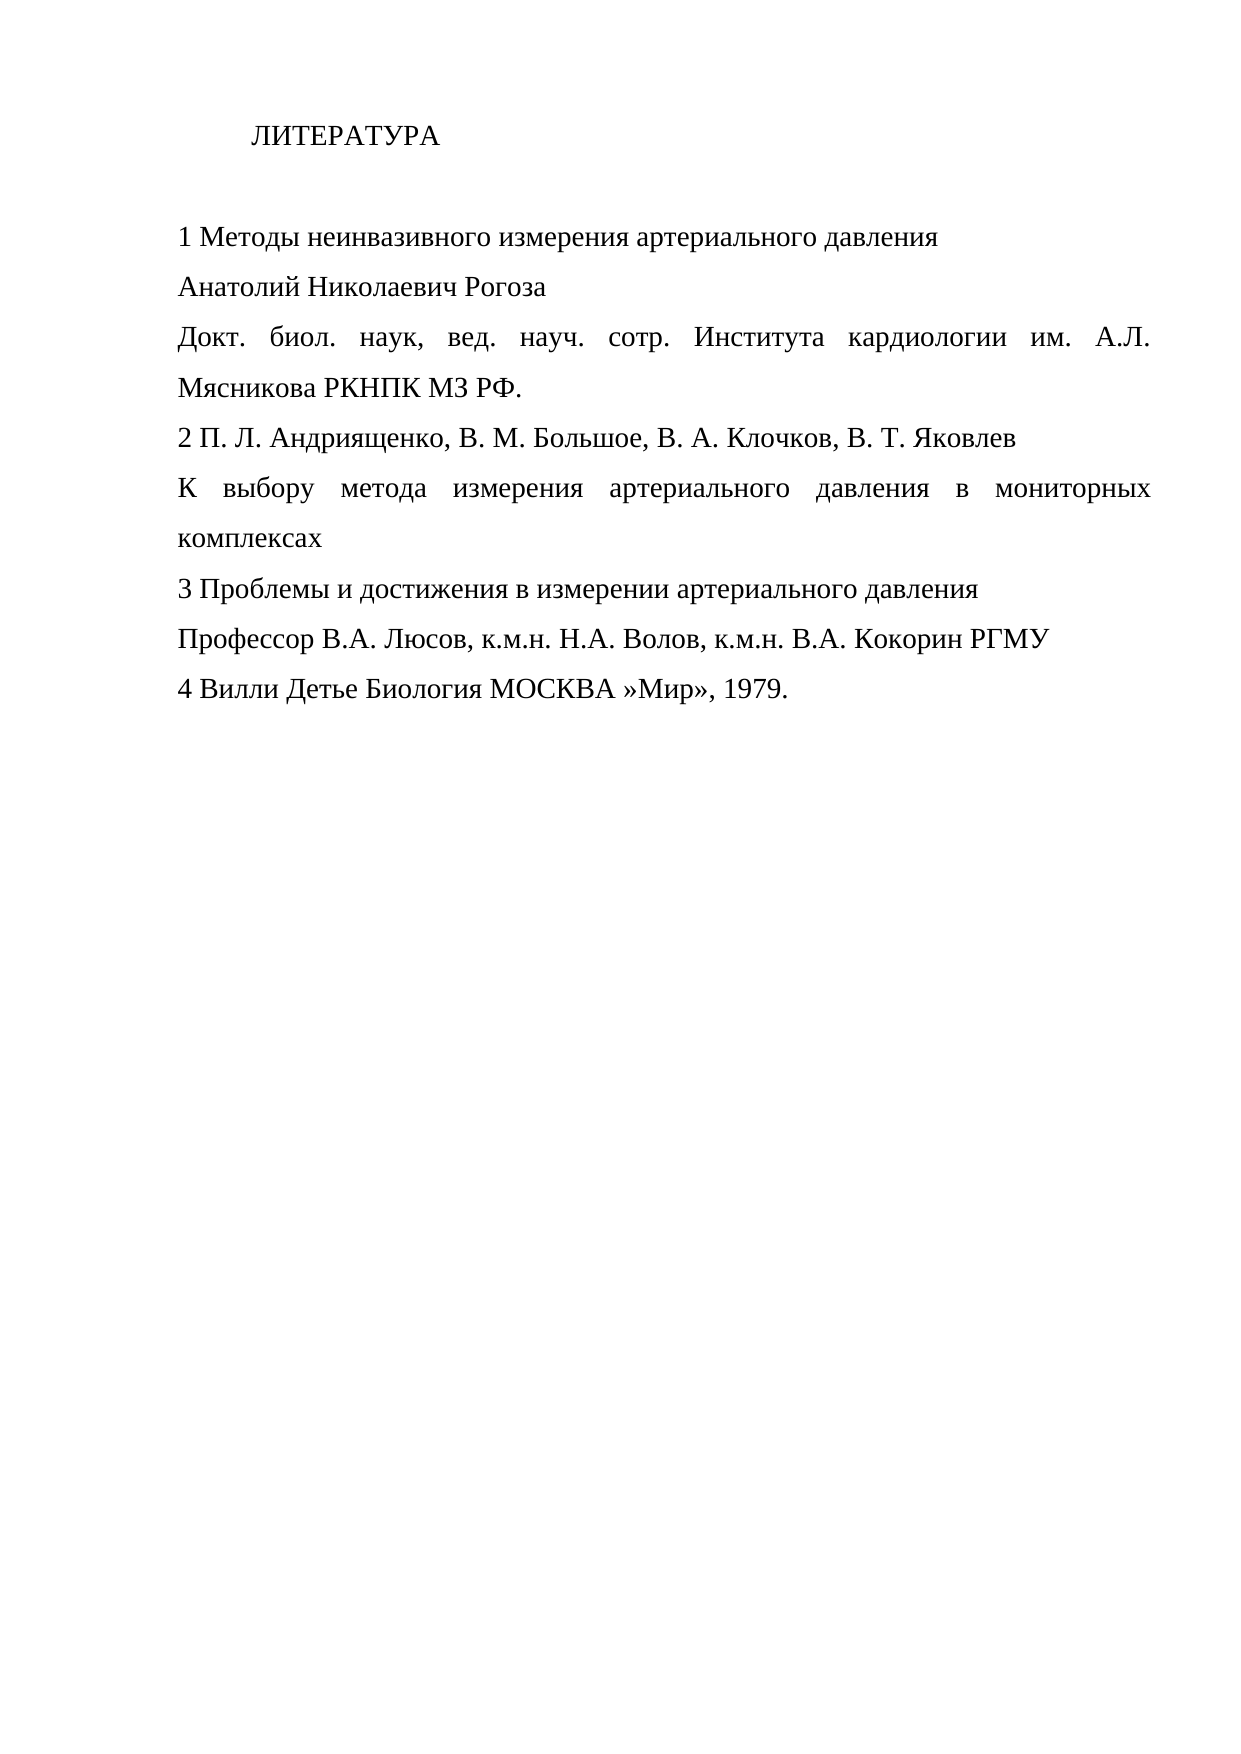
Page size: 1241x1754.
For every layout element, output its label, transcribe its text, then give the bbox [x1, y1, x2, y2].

text 3 Проблемы и достижения в измерении артериального давления [177, 571, 1152, 604]
text К выбору метода измерения артериального давления в мониторных комплексах [177, 470, 1152, 554]
text Профессор В.А. Люсов, к.м.н. Н.А. Волов, к.м.н. В.А. Кокорин РГМУ [177, 621, 1152, 655]
text ЛИТЕРАТУРА [177, 118, 1152, 152]
text Анатолий Николаевич Рогоза [177, 269, 1152, 303]
text 4 Вилли Детье Биология МОСКВА »Мир», 1979. [177, 672, 1152, 705]
text Докт. биол. наук, вед. науч. сотр. Института кардиологии им. А.Л. Мясникова РКНПК МЗ РФ. [177, 319, 1152, 403]
text 2 П. Л. Андриященко, В. М. Большое, В. А. Клочков, В. Т. Яковлев [177, 420, 1152, 453]
text 1 Методы неинвазивного измерения артериального давления [177, 219, 1152, 252]
